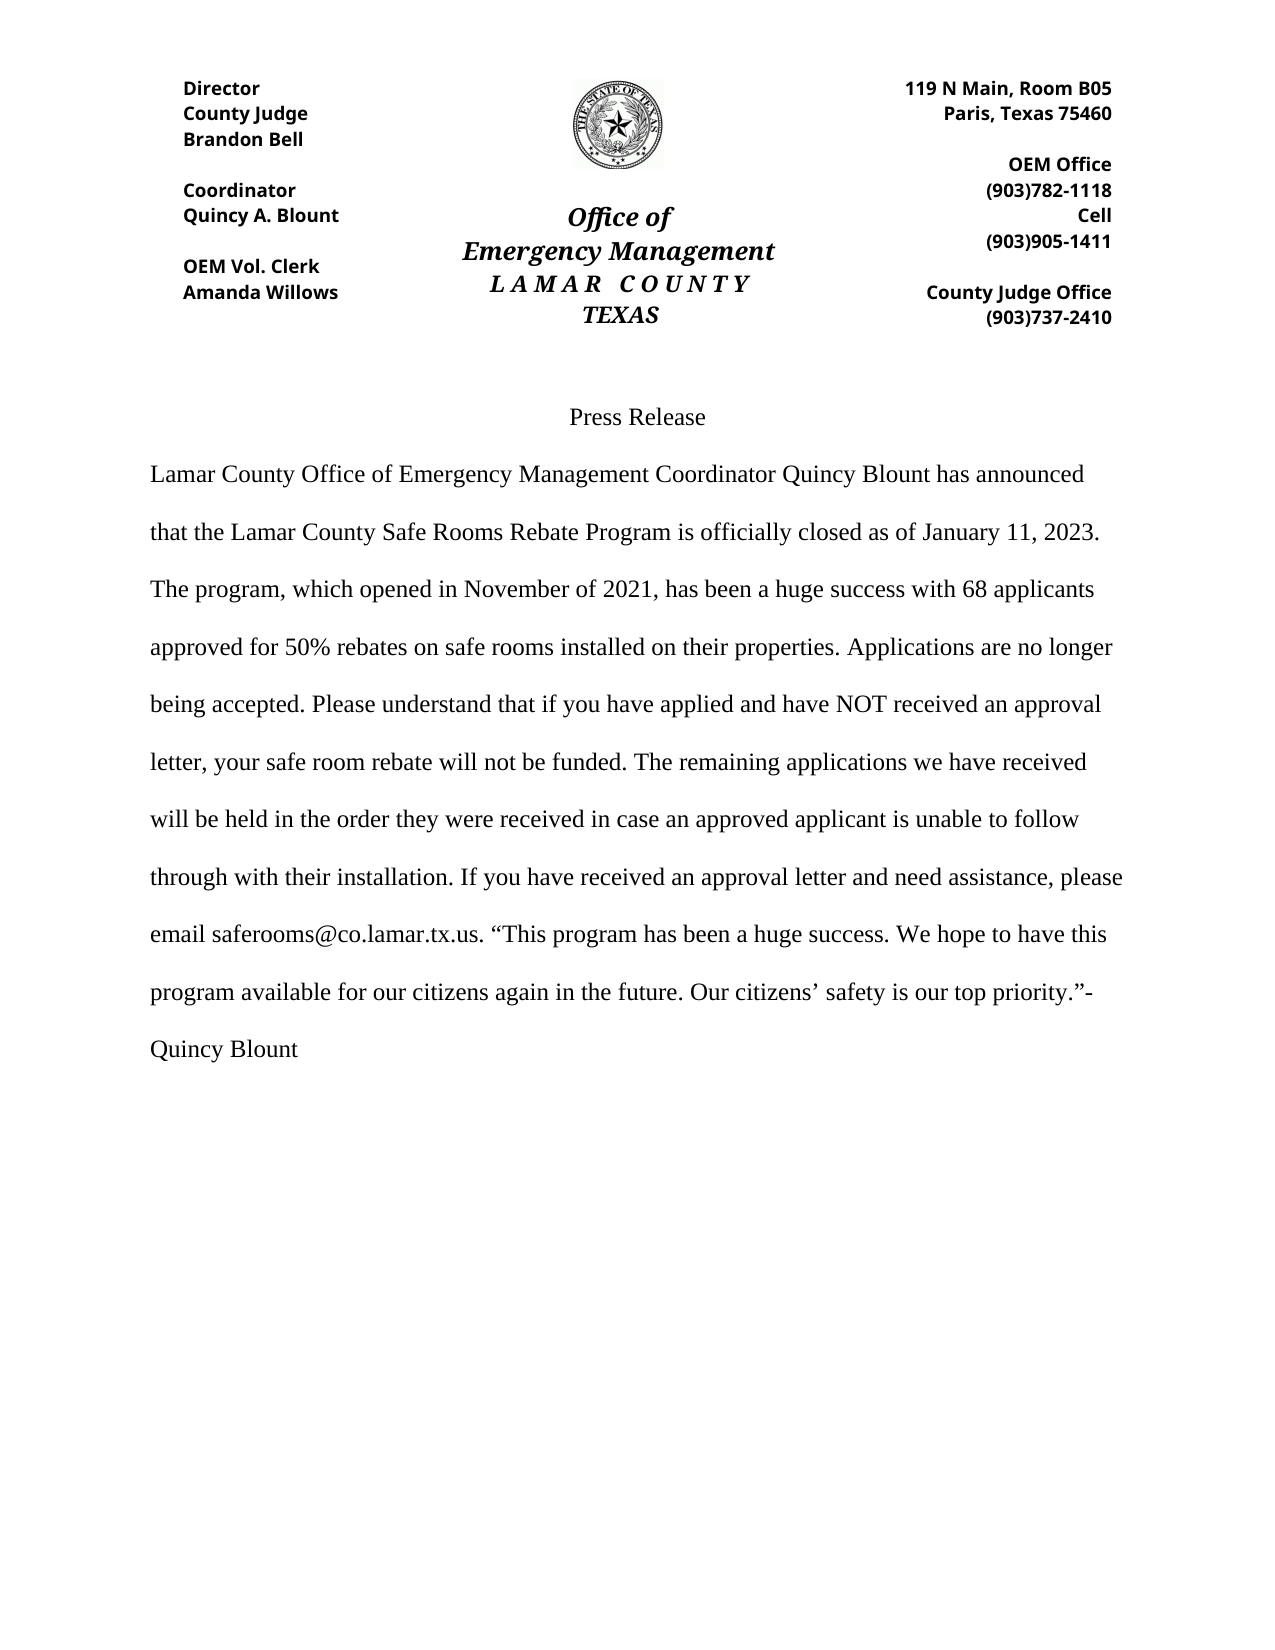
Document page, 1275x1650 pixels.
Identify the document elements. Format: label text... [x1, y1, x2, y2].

text Press Release [150, 402, 1125, 430]
picture [572, 79, 665, 169]
text Lamar County Office of Emergency Management Coordinator Quincy Blount has announced that the Lamar County Safe Rooms Rebate Program is officially closed as of January 11, 2023. The program, which opened in November of 2021, has been a huge success with 68 applicants approved for 50% rebates on safe rooms installed on their properties. Applications are no longer being accepted. Please understand that if you have applied and have NOT received an approval letter, your safe room rebate will not be funded. The remaining applications we have received will be held in the order they were received in case an approved applicant is unable to follow through with their installation. If you have received an approval letter and need assistance, please email saferooms@co.lamar.tx.us. “This program has been a huge success. We hope to have this program available for our citizens again in the future. Our citizens’ safety is our top priority.”-Quincy Blount [150, 459, 1125, 1063]
